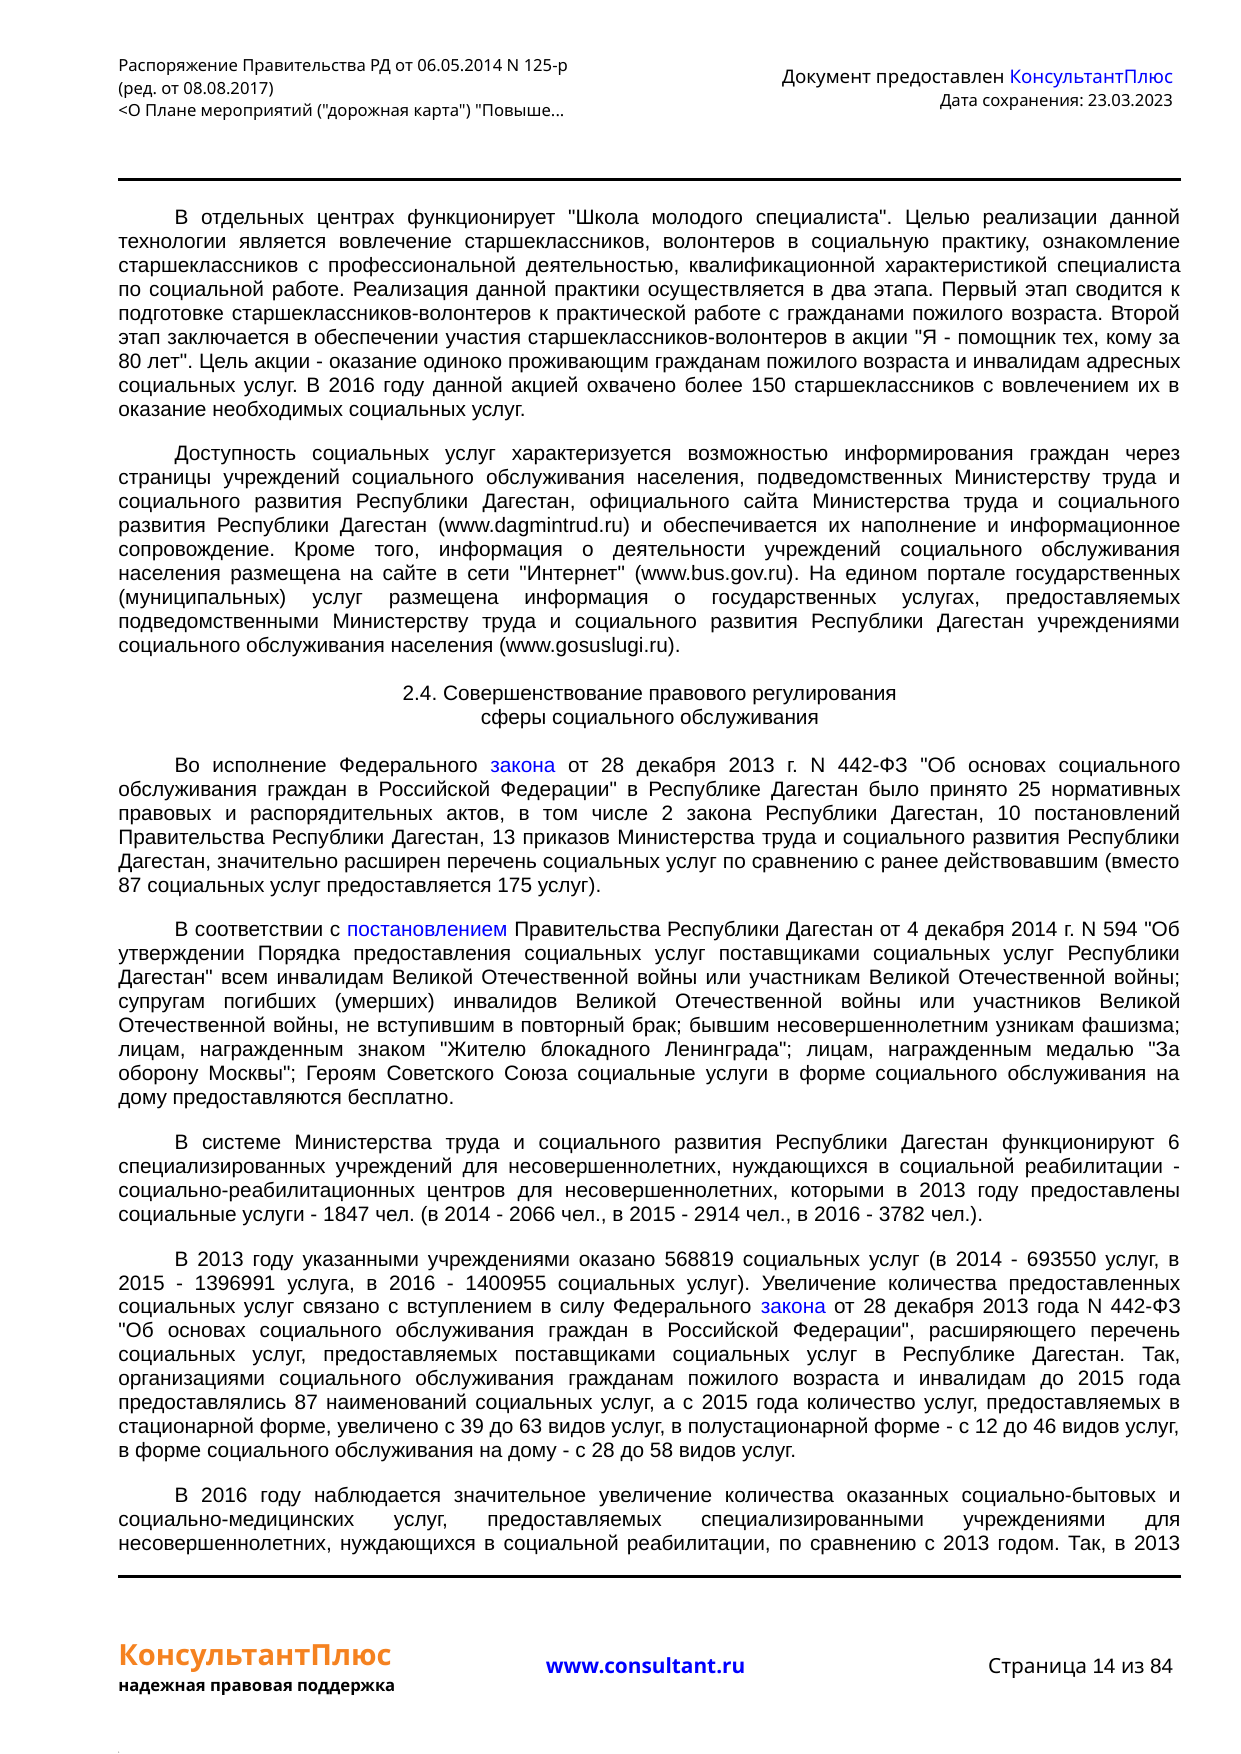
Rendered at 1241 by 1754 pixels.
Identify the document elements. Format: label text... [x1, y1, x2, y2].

text Во исполнение Федерального закона от 28 декабря 2013 г. N 442-ФЗ "Об основах социального обслуживания граждан в Российской Федерации" в Республике Дагестан было принято 25 нормативных правовых и распорядительных актов, в том числе 2 закона Республики Дагестан, 10 постановлений Правительства Республики Дагестан, 13 приказов Министерства труда и социального развития Республики Дагестан, значительно расширен перечень социальных услуг по сравнению с ранее действовавшим (вместо 87 социальных услуг предоставляется 175 услуг). [118, 753, 1181, 896]
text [118, 1483, 1181, 1555]
text В отдельных центрах функционирует "Школа молодого специалиста". Целью реализации данной технологии является вовлечение старшеклассников, волонтеров в социальную практику, ознакомление старшеклассников с профессиональной деятельностью, квалификационной характеристикой специалиста по социальной работе. Реализация данной практики осуществляется в два этапа. Первый этап сводится к подготовке старшеклассников-волонтеров к практической работе с гражданами пожилого возраста. Второй этап заключается в обеспечении участия старшеклассников-волонтеров в акции "Я - помощник тех, кому за 80 лет". Цель акции - оказание одиноко проживающим гражданам пожилого возраста и инвалидам адресных социальных услуг. В 2016 году данной акцией охвачено более 150 старшеклассников с вовлечением их в оказание необходимых социальных услуг. [118, 205, 1181, 420]
text сферы социального обслуживания [118, 705, 1181, 729]
text В 2013 году указанными учреждениями оказано 568819 социальных услуг (в 2014 - 693550 услуг, в 2015 - 1396991 услуга, в 2016 - 1400955 социальных услуг). Увеличение количества предоставленных социальных услуг связано с вступлением в силу Федерального закона от 28 декабря 2013 года N 442-ФЗ "Об основах социального обслуживания граждан в Российской Федерации", расширяющего перечень социальных услуг, предоставляемых поставщиками социальных услуг в Республике Дагестан. Так, организациями социального обслуживания гражданам пожилого возраста и инвалидам до 2015 года предоставлялись 87 наименований социальных услуг, а с 2015 года количество услуг, предоставляемых в стационарной форме, увеличено с 39 до 63 видов услуг, в полустационарной форме - с 12 до 46 видов услуг, в форме социального обслуживания на дому - с 28 до 58 видов услуг. [118, 1246, 1181, 1462]
text В системе Министерства труда и социального развития Республики Дагестан функционируют 6 специализированных учреждений для несовершеннолетних, нуждающихся в социальной реабилитации - социально-реабилитационных центров для несовершеннолетних, которыми в 2013 году предоставлены социальные услуги - 1847 чел. (в 2014 - 2066 чел., в 2015 - 2914 чел., в 2016 - 3782 чел.). [118, 1130, 1181, 1226]
text В соответствии с постановлением Правительства Республики Дагестан от 4 декабря 2014 г. N 594 "Об утверждении Порядка предоставления социальных услуг поставщиками социальных услуг Республики Дагестан" всем инвалидам Великой Отечественной войны или участникам Великой Отечественной войны; супругам погибших (умерших) инвалидов Великой Отечественной войны или участников Великой Отечественной войны, не вступившим в повторный брак; бывшим несовершеннолетним узникам фашизма; лицам, награжденным знаком "Жителю блокадного Ленинграда"; лицам, награжденным медалью "За оборону Москвы"; Героям Советского Союза социальные услуги в форме социального обслуживания на дому предоставляются бесплатно. [118, 917, 1181, 1109]
text Доступность социальных услуг характеризуется возможностью информирования граждан через страницы учреждений социального обслуживания населения, подведомственных Министерству труда и социального развития Республики Дагестан, официального сайта Министерства труда и социального развития Республики Дагестан (www.dagmintrud.ru) и обеспечивается их наполнение и информационное сопровождение. Кроме того, информация о деятельности учреждений социального обслуживания населения размещена на сайте в сети "Интернет" (www.bus.gov.ru). На едином портале государственных (муниципальных) услуг размещена информация о государственных услугах, предоставляемых подведомственными Министерству труда и социального развития Республики Дагестан учреждениями социального обслуживания населения (www.gosuslugi.ru). [118, 441, 1181, 657]
text 2.4. Совершенствование правового регулирования [118, 681, 1181, 705]
